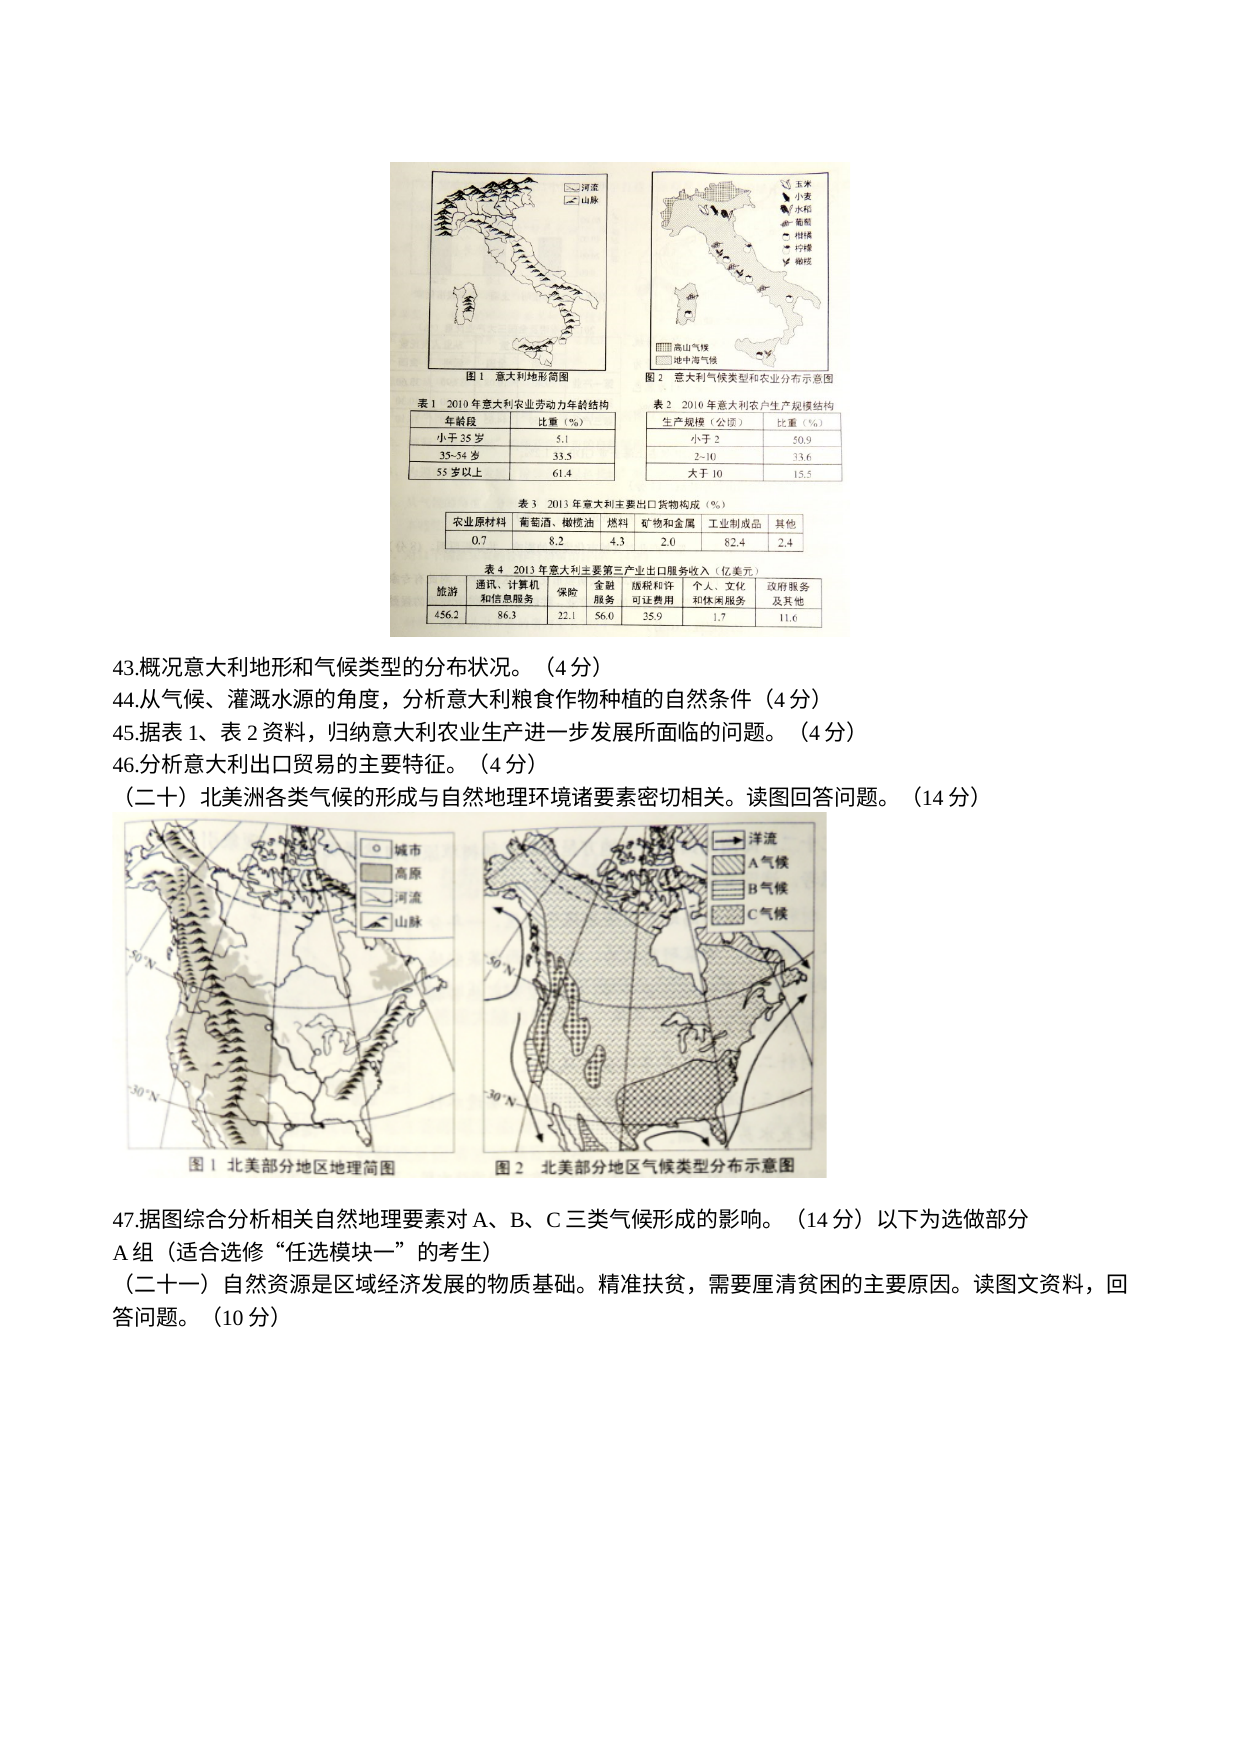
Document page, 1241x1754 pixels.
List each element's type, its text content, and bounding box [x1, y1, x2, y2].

text 44.从气候、灌溉水源的角度，分析意大利粮食作物种植的自然条件（4分） [112, 682, 1128, 714]
picture [112, 812, 827, 1178]
text A组（适合选修“任选模块一”的考生） [112, 1234, 1128, 1267]
text （二十）北美洲各类气候的形成与自然地理环境诸要素密切相关。读图回答问题。（14分） [112, 779, 1128, 812]
text 46.分析意大利出口贸易的主要特征。（4分） [112, 747, 1128, 779]
picture [390, 162, 851, 637]
text （二十一）自然资源是区域经济发展的物质基础。精准扶贫，需要厘清贫困的主要原因。读图文资料，回答问题。（10分） [112, 1267, 1128, 1332]
text 45.据表1、表2资料，归纳意大利农业生产进一步发展所面临的问题。（4分） [112, 714, 1128, 747]
text 43.概况意大利地形和气候类型的分布状况。（4分） [112, 649, 1128, 682]
text 47.据图综合分析相关自然地理要素对A、B、C三类气候形成的影响。（14分）以下为选做部分 [112, 1202, 1128, 1234]
